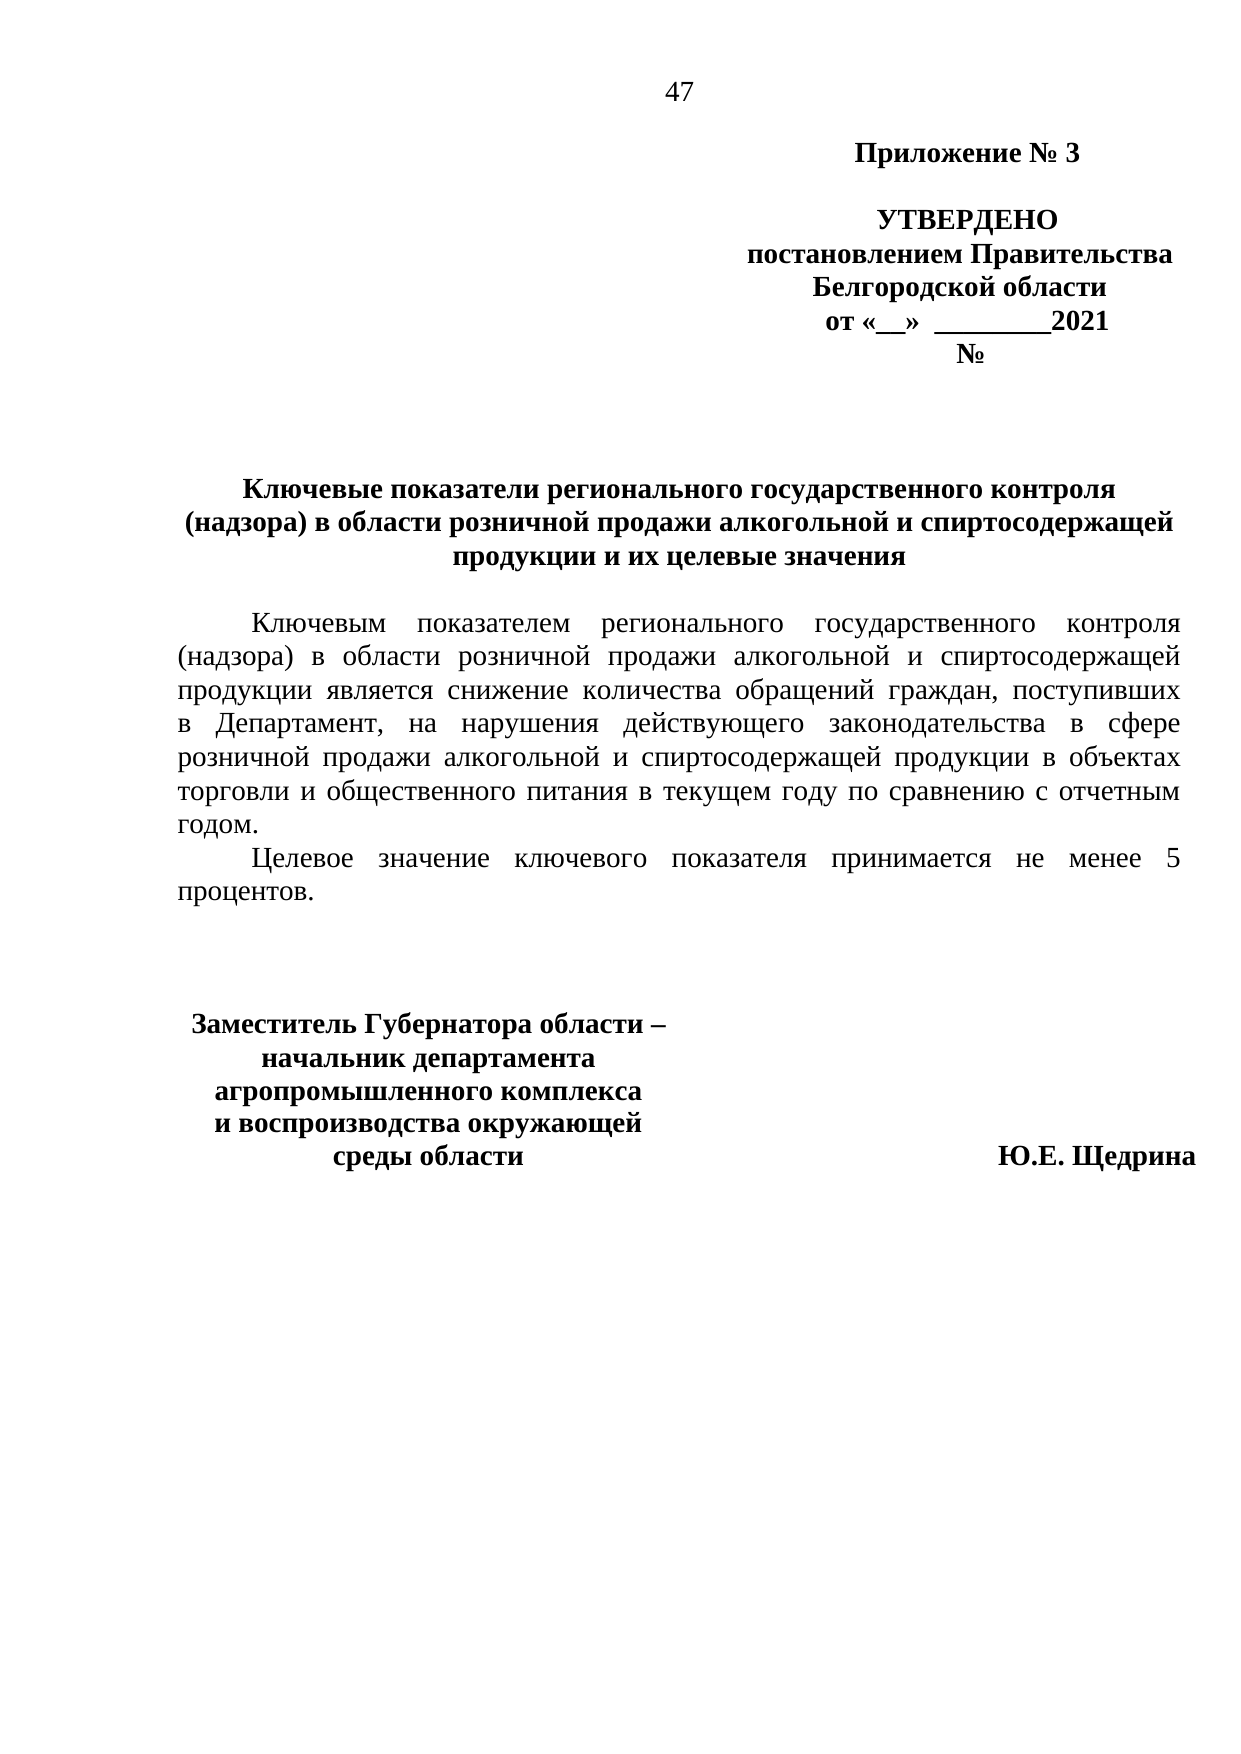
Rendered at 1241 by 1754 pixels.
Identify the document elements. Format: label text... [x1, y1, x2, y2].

title от «__» ________2021 [753, 303, 1181, 337]
title № [753, 337, 1181, 370]
title Приложение № 3 [753, 135, 1181, 169]
text Целевое значение ключевого показателя принимается не менее 5 процентов. [177, 840, 1181, 907]
list Ключевые показатели регионального государственного контроля [177, 471, 1181, 504]
table_header Ю.Е. Щедрина [694, 1008, 1207, 1172]
title УТВЕРДЕНО [753, 202, 1181, 236]
text Ключевым показателем регионального государственного контроля (надзора) в области розничной продажи алкогольной и спиртосодержащей продукции является снижение количества обращений граждан, поступивших в Департамент, на нарушения действующего законодательства в сфере розничной продажи алкогольной и спиртосодержащей продукции в объектах торговли и общественного питания в текущем году по сравнению с отчетным годом. [177, 605, 1181, 840]
title постановлением Правительства Белгородской области [738, 236, 1181, 303]
table_header Заместитель Губернатора области – начальник департамента агропромышленного комплекса и воспроизводства окружающей среды области [177, 1008, 694, 1172]
list (надзора) в области розничной продажи алкогольной и спиртосодержащей продукции и их целевые значения [177, 504, 1181, 571]
